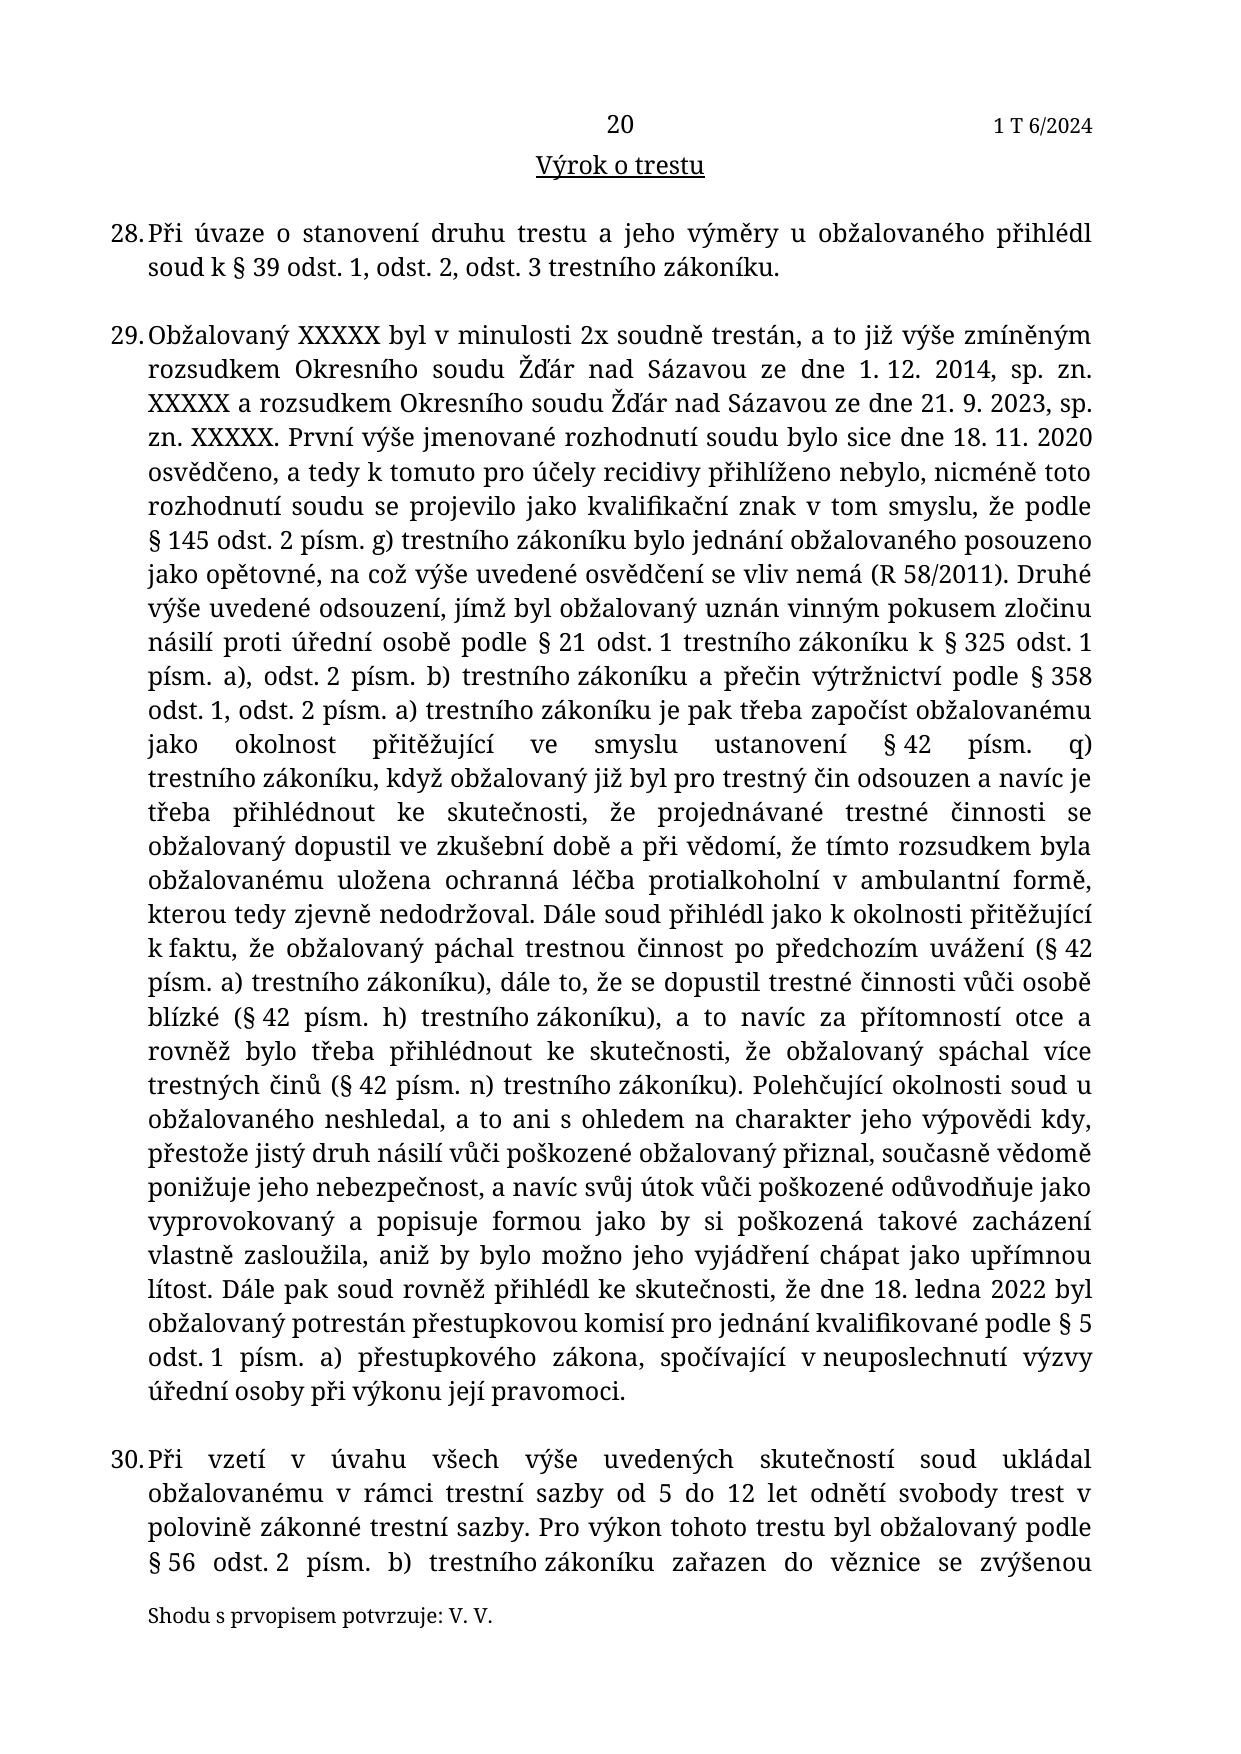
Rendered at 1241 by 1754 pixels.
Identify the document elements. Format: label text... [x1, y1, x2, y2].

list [110, 1442, 1093, 1578]
list Při úvaze o stanovení druhu trestu a jeho výměry u obžalovaného přihlédl soud k § 39 odst. 1, odst. 2, odst. 3 trestního zákoníku. [110, 216, 1093, 284]
list Obžalovaný XXXXX byl v minulosti 2x soudně trestán, a to již výše zmíněným rozsudkem Okresního soudu Žďár nad Sázavou ze dne 1. 12. 2014, sp. zn. XXXXX a rozsudkem Okresního soudu Žďár nad Sázavou ze dne 21. 9. 2023, sp. zn. XXXXX. První výše jmenované rozhodnutí soudu bylo sice dne 18. 11. 2020 osvědčeno, a tedy k tomuto pro účely recidivy přihlíženo nebylo, nicméně toto rozhodnutí soudu se projevilo jako kvalifikační znak v tom smyslu, že podle § 145 odst. 2 písm. g) trestního zákoníku bylo jednání obžalovaného posouzeno jako opětovné, na což výše uvedené osvědčení se vliv nemá (R 58/2011). Druhé výše uvedené odsouzení, jímž byl obžalovaný uznán vinným pokusem zločinu násilí proti úřední osobě podle § 21 odst. 1 trestního zákoníku k § 325 odst. 1 písm. a), odst. 2 písm. b) trestního zákoníku a přečin výtržnictví podle § 358 odst. 1, odst. 2 písm. a) trestního zákoníku je pak třeba započíst obžalovanému jako okolnost přitěžující ve smyslu ustanovení § 42 písm. q) trestního zákoníku, když obžalovaný již byl pro trestný čin odsouzen a navíc je třeba přihlédnout ke skutečnosti, že projednávané trestné činnosti se obžalovaný dopustil ve zkušební době a při vědomí, že tímto rozsudkem byla obžalovanému uložena ochranná léčba protialkoholní v ambulantní formě, kterou tedy zjevně nedodržoval. Dále soud přihlédl jako k okolnosti přitěžující k faktu, že obžalovaný páchal trestnou činnost po předchozím uvážení (§ 42 písm. a) trestního zákoníku), dále to, že se dopustil trestné činnosti vůči osobě blízké (§ 42 písm. h) trestního zákoníku), a to navíc za přítomností otce a rovněž bylo třeba přihlédnout ke skutečnosti, že obžalovaný spáchal více trestných činů (§ 42 písm. n) trestního zákoníku). Polehčující okolnosti soud u obžalovaného neshledal, a to ani s ohledem na charakter jeho výpovědi kdy, přestože jistý druh násilí vůči poškozené obžalovaný přiznal, současně vědomě ponižuje jeho nebezpečnost, a navíc svůj útok vůči poškozené odůvodňuje jako vyprovokovaný a popisuje formou jako by si poškozená takové zacházení vlastně zasloužila, aniž by bylo možno jeho vyjádření chápat jako upřímnou lítost. Dále pak soud rovněž přihlédl ke skutečnosti, že dne 18. ledna 2022 byl obžalovaný potrestán přestupkovou komisí pro jednání kvalifikované podle § 5 odst. 1 písm. a) přestupkového zákona, spočívající v neuposlechnutí výzvy úřední osoby při výkonu její pravomoci. [110, 318, 1093, 1408]
text Výrok o trestu [148, 148, 1093, 182]
